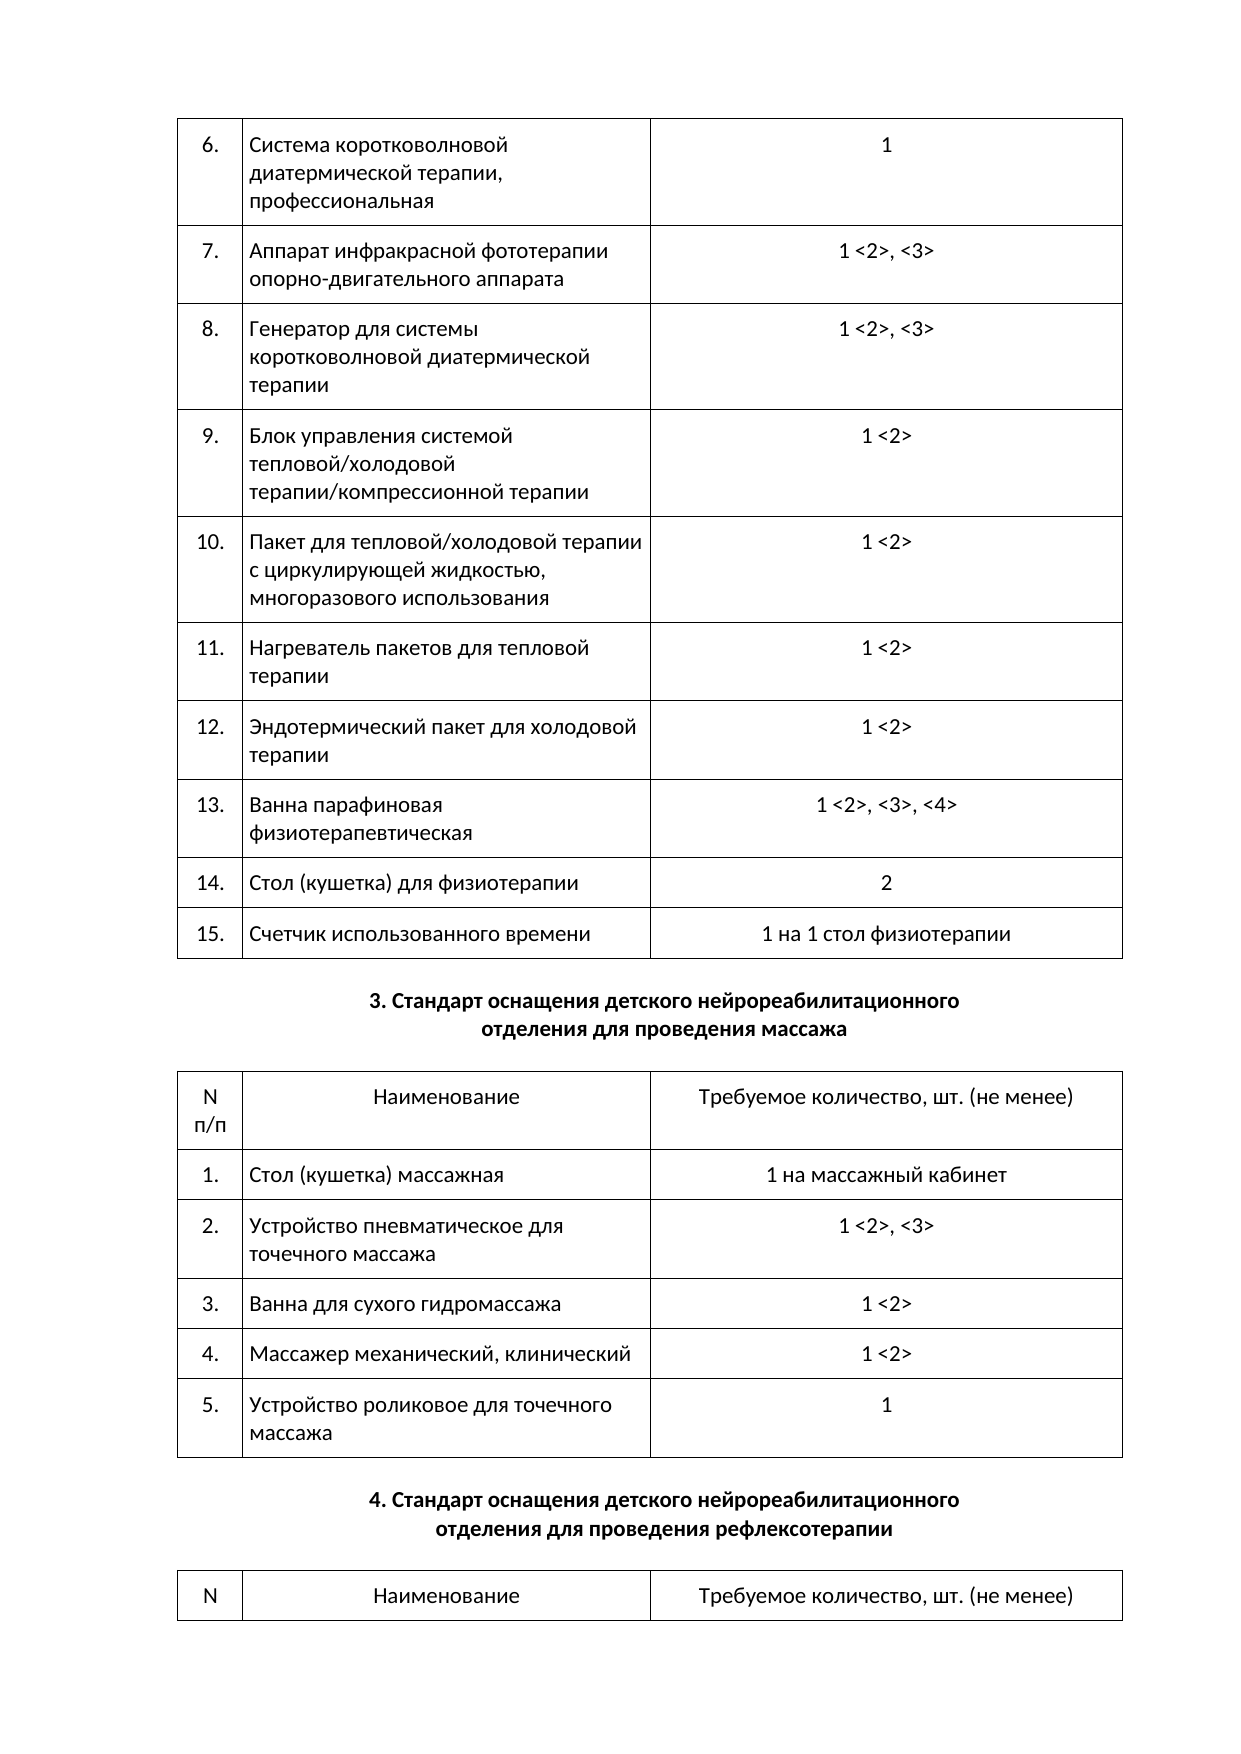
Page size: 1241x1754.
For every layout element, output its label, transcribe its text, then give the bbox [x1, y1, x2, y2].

table_cell 1 <2> [651, 1329, 1122, 1378]
table_cell 15. [178, 908, 242, 957]
table_cell Стол (кушетка) массажная [243, 1150, 650, 1199]
table_cell 1 на 1 стол физиотерапии [651, 908, 1122, 957]
table_cell Ванна парафиновая физиотерапевтическая [243, 780, 650, 857]
table_cell Блок управления системой тепловой/холодовой терапии/компрессионной терапии [243, 410, 650, 516]
table_cell Пакет для тепловой/холодовой терапии с циркулирующей жидкостью, многоразового использования [243, 517, 650, 622]
table_cell Массажер механический, клинический [243, 1329, 650, 1378]
table_cell Ванна для сухого гидромассажа [243, 1279, 650, 1328]
table_cell Нагреватель пакетов для тепловой терапии [243, 623, 650, 700]
table_cell 1 <2>, <3> [651, 226, 1122, 303]
table_cell Счетчик использованного времени [243, 908, 650, 957]
table_cell 1. [178, 1150, 242, 1199]
table_cell Эндотермический пакет для холодовой терапии [243, 701, 650, 778]
table_cell 12. [178, 701, 242, 778]
table_cell 1 <2> [651, 517, 1122, 622]
table_cell 11. [178, 623, 242, 700]
table_cell 1 [651, 1379, 1122, 1457]
table_cell 14. [178, 858, 242, 907]
table_header Наименование [243, 1571, 650, 1620]
table_cell 1 <2>, <3>, <4> [651, 780, 1122, 857]
table_cell Стол (кушетка) для физиотерапии [243, 858, 650, 907]
table_cell 7. [178, 226, 242, 303]
table_cell 1 <2> [651, 623, 1122, 700]
table_cell 1 <2>, <3> [651, 1200, 1122, 1278]
table_cell 1 <2> [651, 410, 1122, 516]
table_cell Устройство пневматическое для точечного массажа [243, 1200, 650, 1278]
table_cell 1 на массажный кабинет [651, 1150, 1122, 1199]
table_cell Генератор для системы коротковолновой диатермической терапии [243, 304, 650, 409]
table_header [651, 1571, 1122, 1620]
table_cell 3. [178, 1279, 242, 1328]
table_cell 4. [178, 1329, 242, 1378]
table_cell 8. [178, 304, 242, 409]
table_header N п/п [178, 1571, 242, 1620]
title отделения для проведения рефлексотерапии [177, 1514, 1152, 1542]
table_cell 2. [178, 1200, 242, 1278]
table_header N п/п [178, 1072, 242, 1149]
title отделения для проведения массажа [177, 1014, 1152, 1043]
table_cell 1 <2>, <3> [651, 304, 1122, 409]
table_cell 10. [178, 517, 242, 622]
table_header Наименование [243, 1072, 650, 1149]
table_cell 6. [178, 119, 242, 224]
table_cell Устройство роликовое для точечного массажа [243, 1379, 650, 1457]
table_cell 2 [651, 858, 1122, 907]
table_header Требуемое количество, шт. (не менее) [651, 1072, 1122, 1149]
table_cell 1 <2> [651, 701, 1122, 778]
title 3. Стандарт оснащения детского нейрореабилитационного [177, 987, 1152, 1014]
table_cell 1 <2> [651, 1279, 1122, 1328]
table_cell Аппарат инфракрасной фототерапии опорно-двигательного аппарата [243, 226, 650, 303]
title 4. Стандарт оснащения детского нейрореабилитационного [177, 1486, 1152, 1514]
table_cell 5. [178, 1379, 242, 1457]
table_cell 1 [651, 119, 1122, 224]
table_cell 9. [178, 410, 242, 516]
table_cell 13. [178, 780, 242, 857]
table_cell Система коротковолновой диатермической терапии, профессиональная [243, 119, 650, 224]
